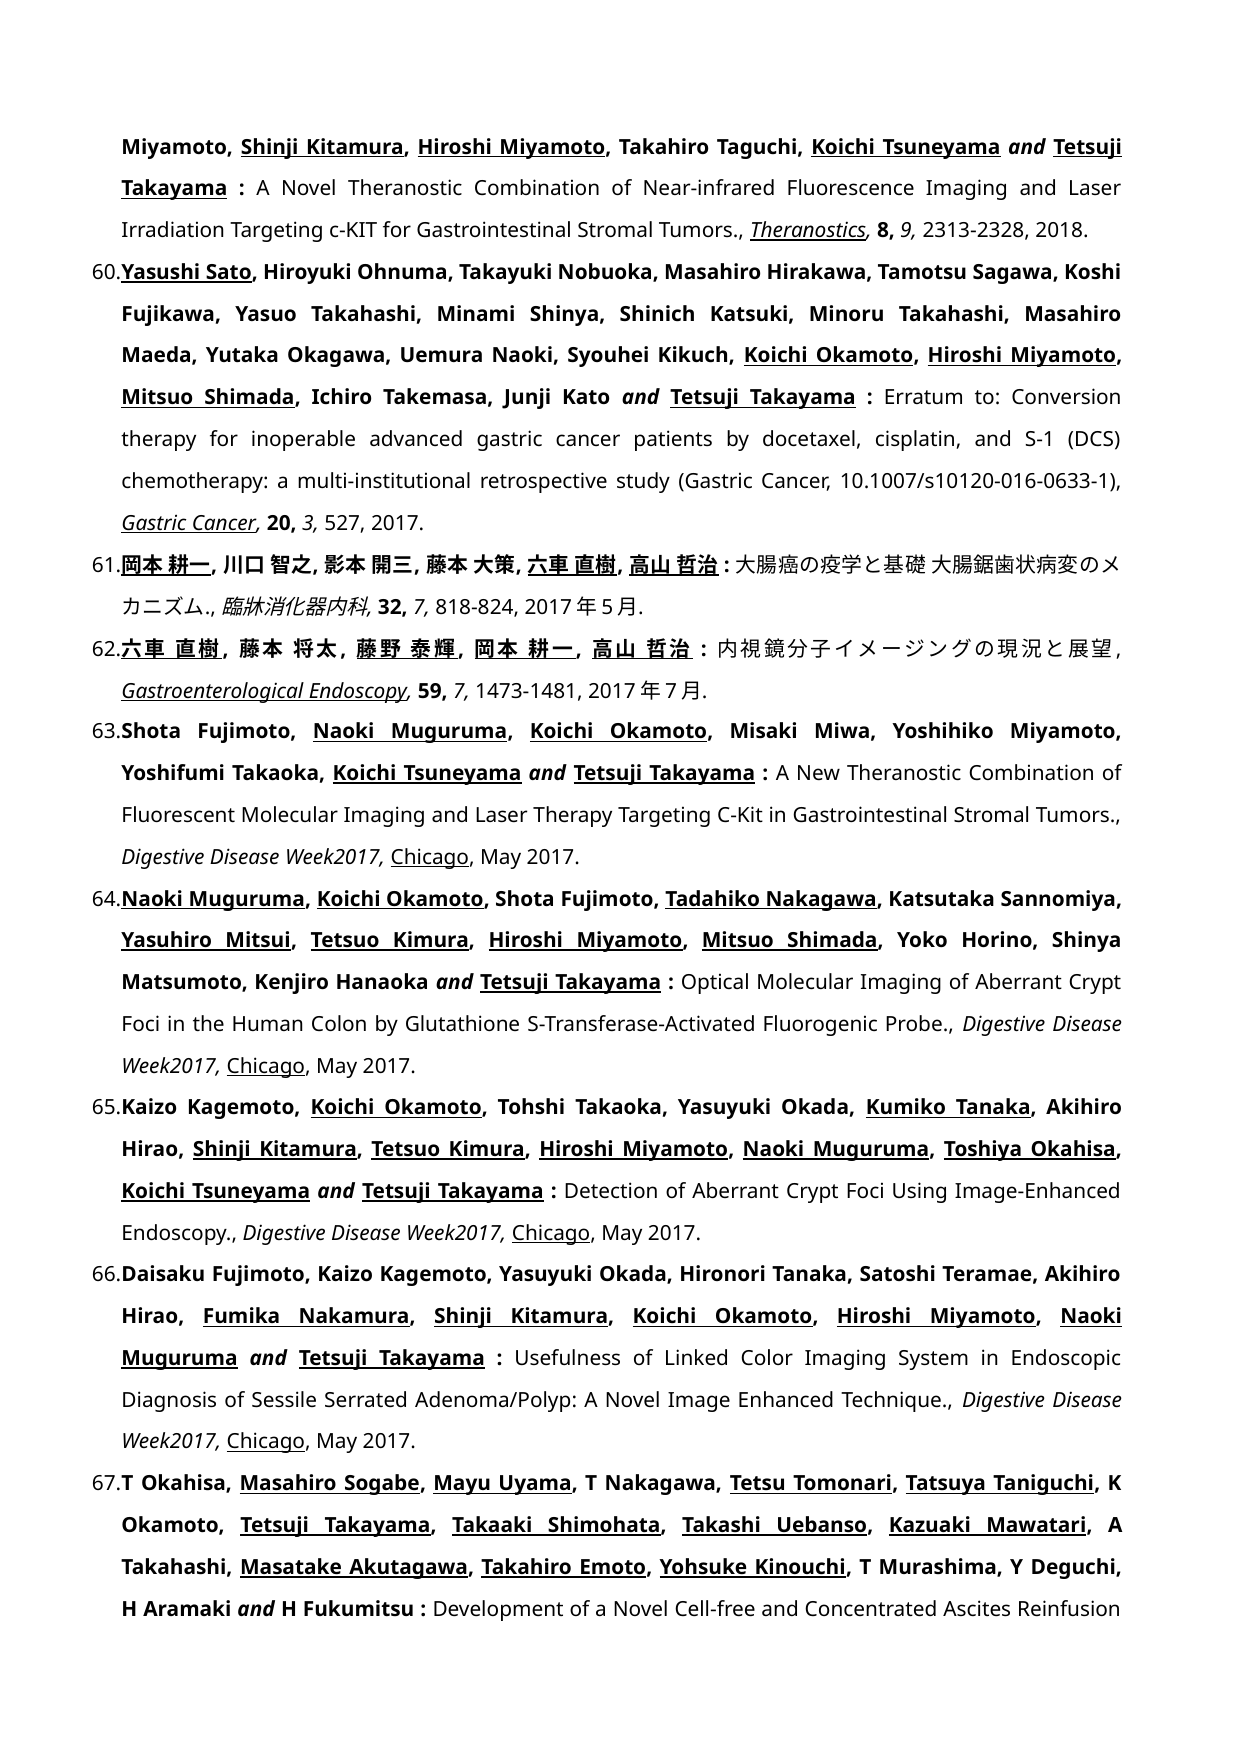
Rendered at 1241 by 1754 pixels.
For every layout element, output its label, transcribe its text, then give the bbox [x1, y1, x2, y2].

list Naoki Muguruma, Koichi Okamoto, Shota Fujimoto, Tadahiko Nakagawa, Katsutaka Sannomiya, Yasuhiro Mitsui, Tetsuo Kimura, Hiroshi Miyamoto, Mitsuo Shimada, Yoko Horino, Shinya Matsumoto, Kenjiro Hanaoka and Tetsuji Takayama : Optical Molecular Imaging of Aberrant Crypt Foci in the Human Colon by Glutathione S-Transferase-Activated Fluorogenic Probe., Digestive Disease Week2017, Chicago, May 2017. [92, 877, 1122, 1086]
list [92, 1462, 1122, 1629]
list Daisaku Fujimoto, Kaizo Kagemoto, Yasuyuki Okada, Hironori Tanaka, Satoshi Teramae, Akihiro Hirao, Fumika Nakamura, Shinji Kitamura, Koichi Okamoto, Hiroshi Miyamoto, Naoki Muguruma and Tetsuji Takayama : Usefulness of Linked Color Imaging System in Endoscopic Diagnosis of Sessile Serrated Adenoma/Polyp: A Novel Image Enhanced Technique., Digestive Disease Week2017, Chicago, May 2017. [92, 1253, 1122, 1462]
list 岡本 耕一, 川口 智之, 影本 開三, 藤本 大策, 六車 直樹, 高山 哲治 : 大腸癌の疫学と基礎 大腸鋸歯状病変のメカニズム., 臨牀消化器内科, 32, 7, 818-824, 2017年5月. [92, 543, 1122, 626]
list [92, 125, 1122, 250]
list Yasushi Sato, Hiroyuki Ohnuma, Takayuki Nobuoka, Masahiro Hirakawa, Tamotsu Sagawa, Koshi Fujikawa, Yasuo Takahashi, Minami Shinya, Shinich Katsuki, Minoru Takahashi, Masahiro Maeda, Yutaka Okagawa, Uemura Naoki, Syouhei Kikuch, Koichi Okamoto, Hiroshi Miyamoto, Mitsuo Shimada, Ichiro Takemasa, Junji Kato and Tetsuji Takayama : Erratum to: Conversion therapy for inoperable advanced gastric cancer patients by docetaxel, cisplatin, and S-1 (DCS) chemotherapy: a multi-institutional retrospective study (Gastric Cancer, 10.1007/s10120-016-0633-1), Gastric Cancer, 20, 3, 527, 2017. [92, 250, 1122, 543]
list Kaizo Kagemoto, Koichi Okamoto, Tohshi Takaoka, Yasuyuki Okada, Kumiko Tanaka, Akihiro Hirao, Shinji Kitamura, Tetsuo Kimura, Hiroshi Miyamoto, Naoki Muguruma, Toshiya Okahisa, Koichi Tsuneyama and Tetsuji Takayama : Detection of Aberrant Crypt Foci Using Image-Enhanced Endoscopy., Digestive Disease Week2017, Chicago, May 2017. [92, 1086, 1122, 1253]
list Shota Fujimoto, Naoki Muguruma, Koichi Okamoto, Misaki Miwa, Yoshihiko Miyamoto, Yoshifumi Takaoka, Koichi Tsuneyama and Tetsuji Takayama : A New Theranostic Combination of Fluorescent Molecular Imaging and Laser Therapy Targeting C-Kit in Gastrointestinal Stromal Tumors., Digestive Disease Week2017, Chicago, May 2017. [92, 710, 1122, 877]
list 六車 直樹, 藤本 将太, 藤野 泰輝, 岡本 耕一, 高山 哲治 : 内視鏡分子イメージングの現況と展望, Gastroenterological Endoscopy, 59, 7, 1473-1481, 2017年7月. [92, 626, 1122, 710]
